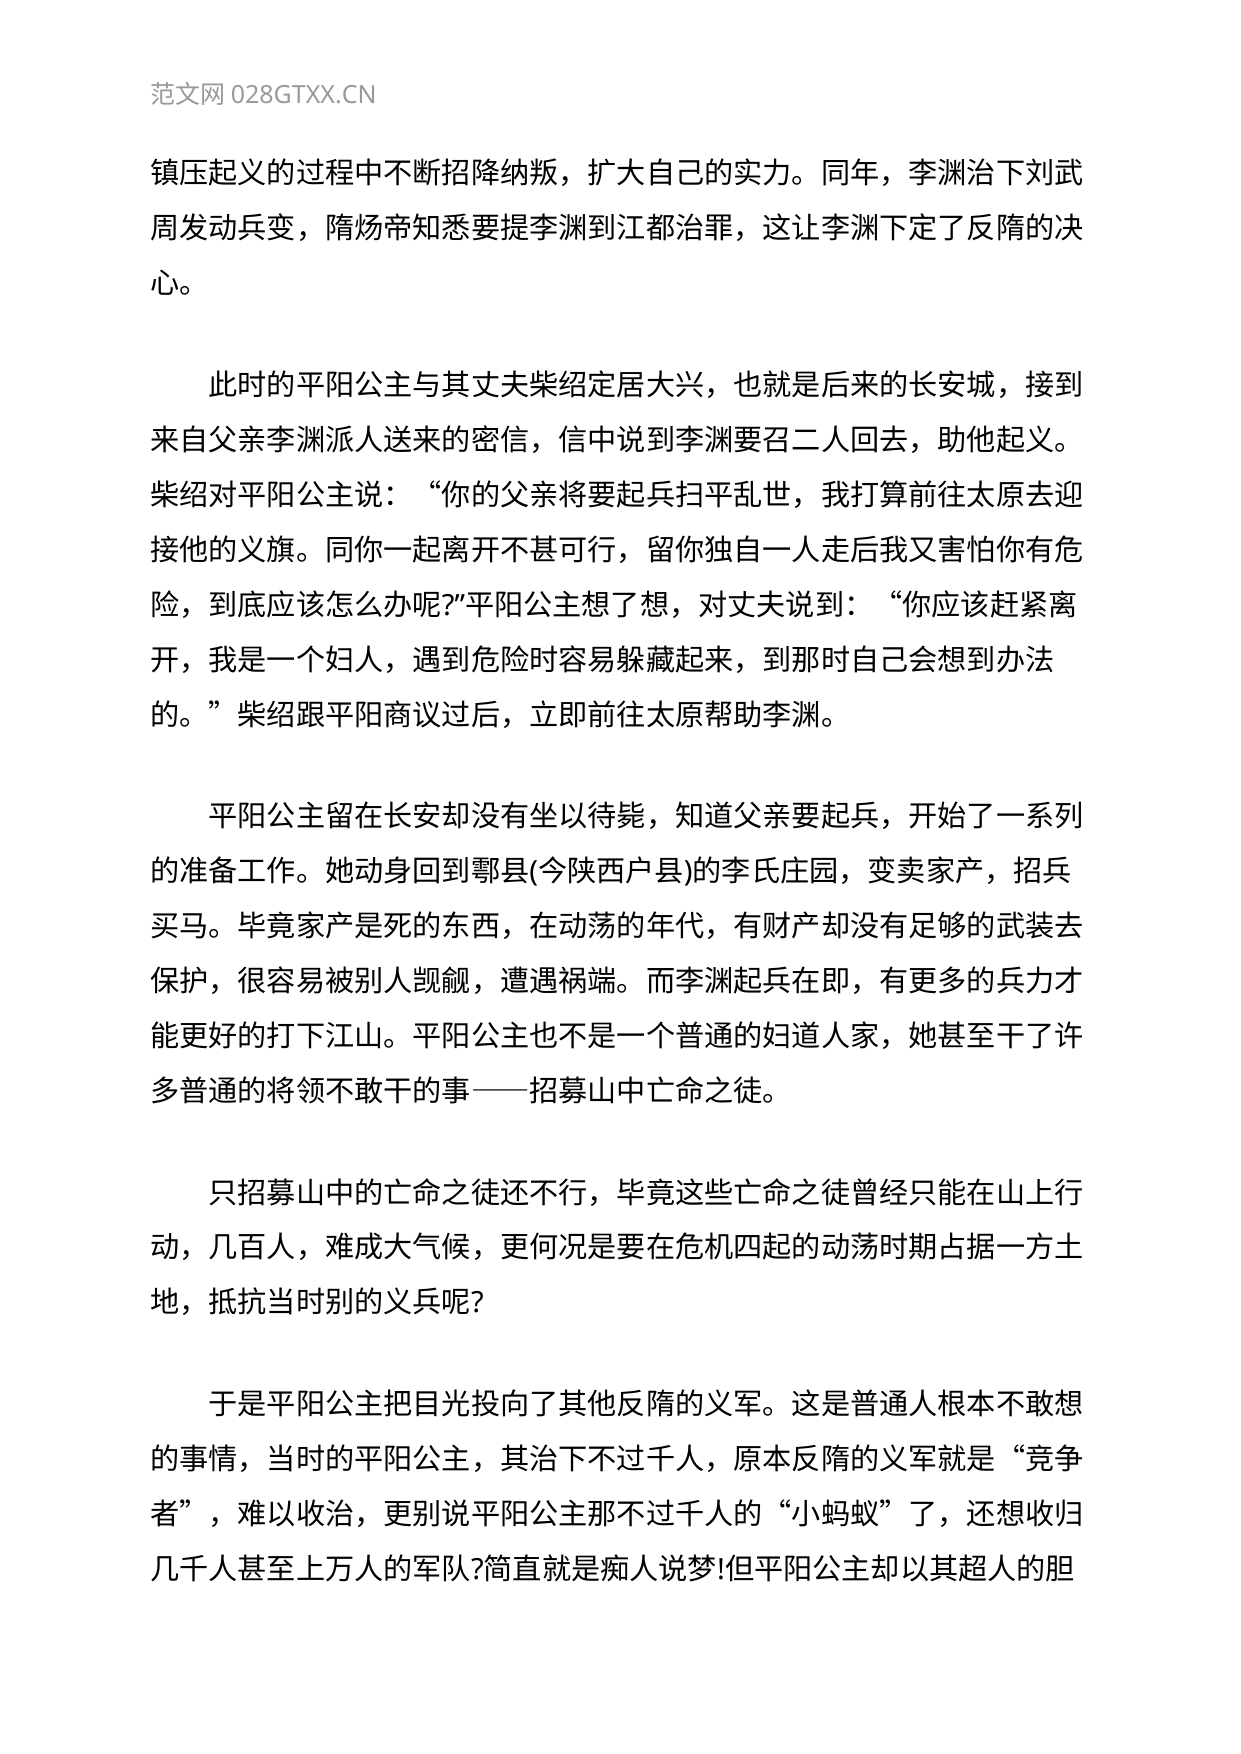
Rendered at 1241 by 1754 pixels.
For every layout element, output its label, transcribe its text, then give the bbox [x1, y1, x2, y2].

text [150, 1381, 1090, 1588]
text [150, 150, 1090, 302]
text 只招募山中的亡命之徒还不行，毕竟这些亡命之徒曾经只能在山上行动，几百人，难成大气候，更何况是要在危机四起的动荡时期占据一方土地，抵抗当时别的义兵呢? [150, 1169, 1090, 1321]
text 此时的平阳公主与其丈夫柴绍定居大兴，也就是后来的长安城，接到来自父亲李渊派人送来的密信，信中说到李渊要召二人回去，助他起义。柴绍对平阳公主说：“你的父亲将要起兵扫平乱世，我打算前往太原去迎接他的义旗。同你一起离开不甚可行，留你独自一人走后我又害怕你有危险，到底应该怎么办呢?”平阳公主想了想，对丈夫说到：“你应该赶紧离开，我是一个妇人，遇到危险时容易躲藏起来，到那时自己会想到办法的。”柴绍跟平阳商议过后，立即前往太原帮助李渊。 [150, 362, 1090, 733]
text 平阳公主留在长安却没有坐以待毙，知道父亲要起兵，开始了一系列的准备工作。她动身回到鄠县(今陕西户县)的李氏庄园，变卖家产，招兵买马。毕竟家产是死的东西，在动荡的年代，有财产却没有足够的武装去保护，很容易被别人觊觎，遭遇祸端。而李渊起兵在即，有更多的兵力才能更好的打下江山。平阳公主也不是一个普通的妇道人家，她甚至干了许多普通的将领不敢干的事——招募山中亡命之徒。 [150, 793, 1090, 1110]
